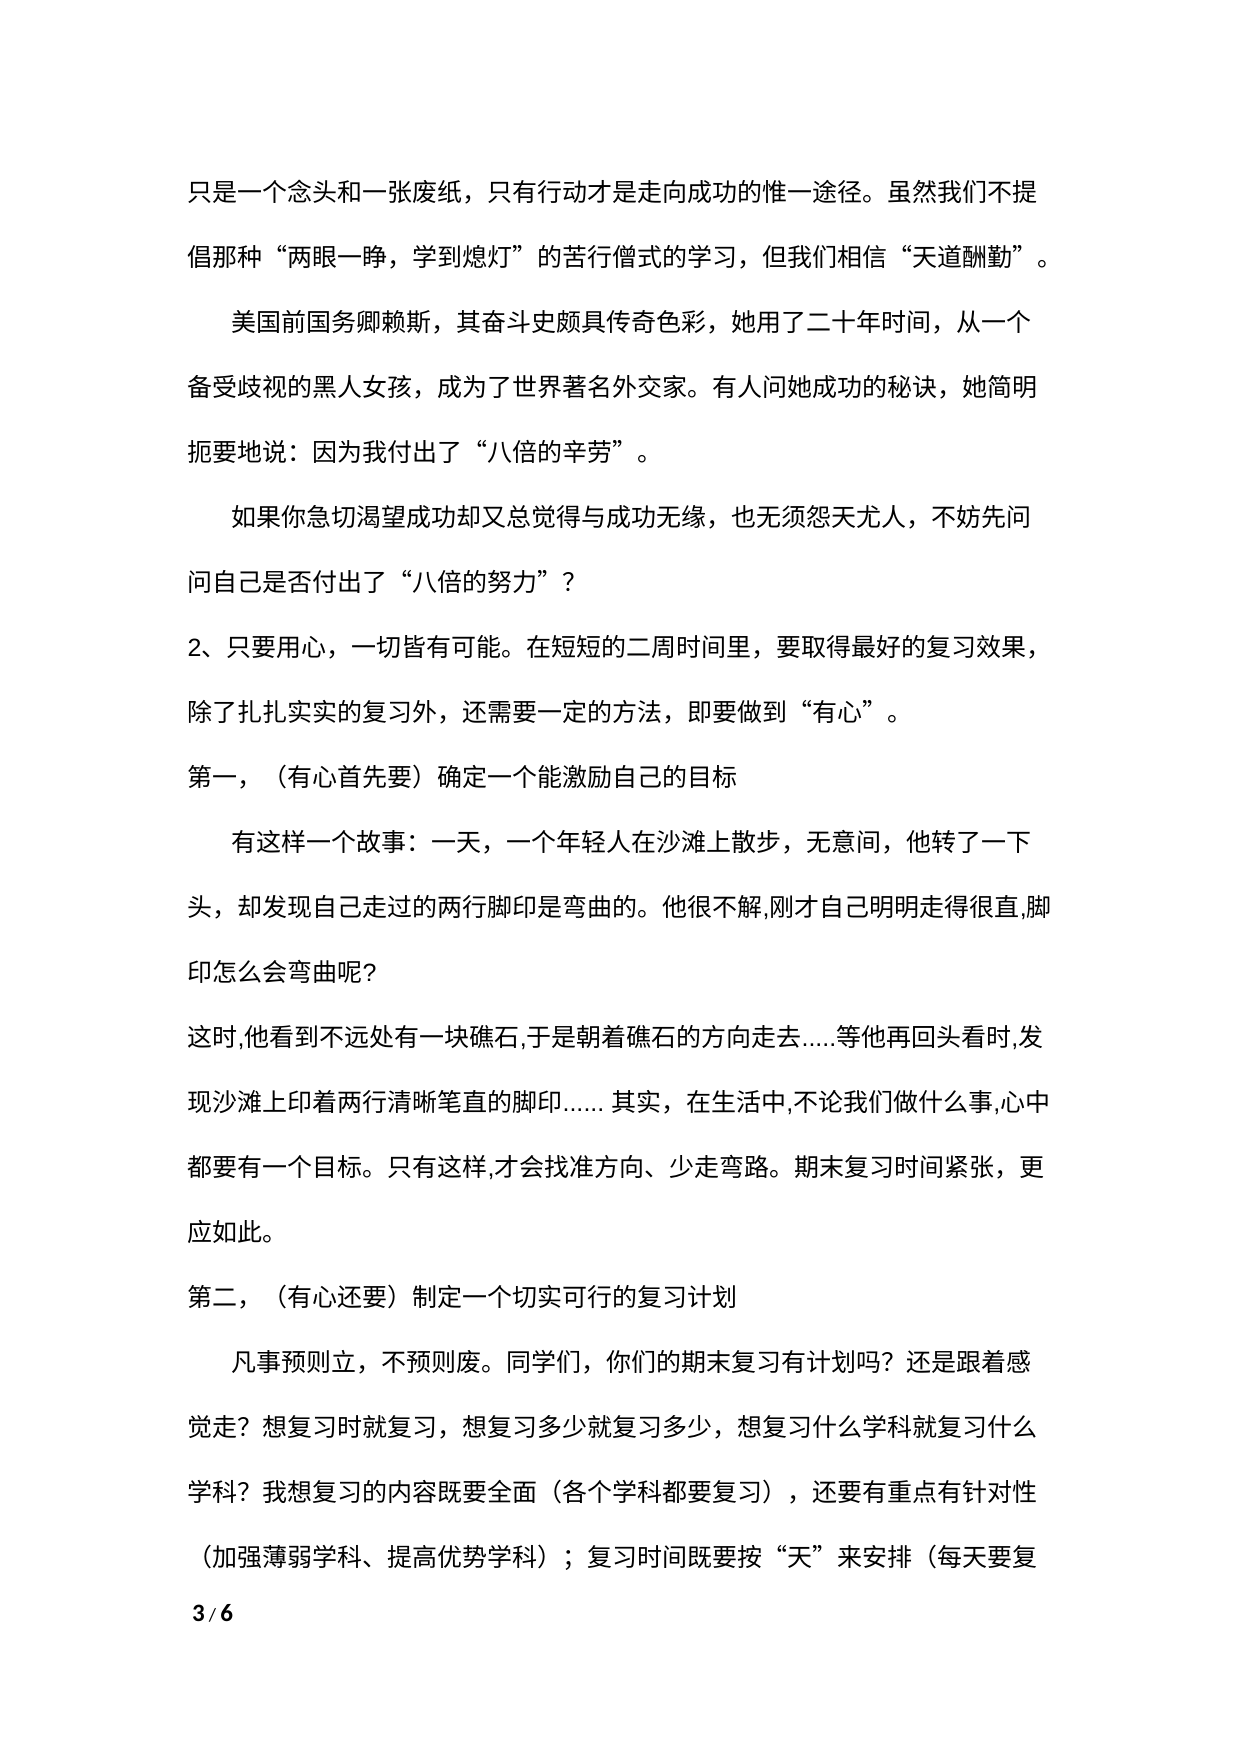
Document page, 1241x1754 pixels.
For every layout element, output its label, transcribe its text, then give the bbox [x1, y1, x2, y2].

text 这时,他看到不远处有一块礁石,于是朝着礁石的方向走去.....等他再回头看时,发现沙滩上印着两行清晰笔直的脚印...... 其实，在生活中,不论我们做什么事,心中都要有一个目标。只有这样,才会找准方向、少走弯路。期末复习时间紧张，更应如此。 [187, 1003, 1053, 1263]
text 2、只要用心，一切皆有可能。在短短的二周时间里，要取得最好的复习效果，除了扎扎实实的复习外，还需要一定的方法，即要做到“有心”。 [187, 613, 1053, 743]
text 美国前国务卿赖斯，其奋斗史颇具传奇色彩，她用了二十年时间，从一个备受歧视的黑人女孩，成为了世界著名外交家。有人问她成功的秘诀，她简明扼要地说：因为我付出了“八倍的辛劳”。 [187, 288, 1053, 483]
text 第一，（有心首先要）确定一个能激励自己的目标 [187, 743, 1053, 808]
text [187, 158, 1053, 288]
text 有这样一个故事：一天，一个年轻人在沙滩上散步，无意间，他转了一下头，却发现自己走过的两行脚印是弯曲的。他很不解,刚才自己明明走得很直,脚印怎么会弯曲呢? [187, 808, 1053, 1003]
text 第二，（有心还要）制定一个切实可行的复习计划 [187, 1263, 1053, 1328]
text 如果你急切渴望成功却又总觉得与成功无缘，也无须怨天尤人，不妨先问问自己是否付出了“八倍的努力”？ [187, 483, 1053, 613]
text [187, 1328, 1053, 1588]
